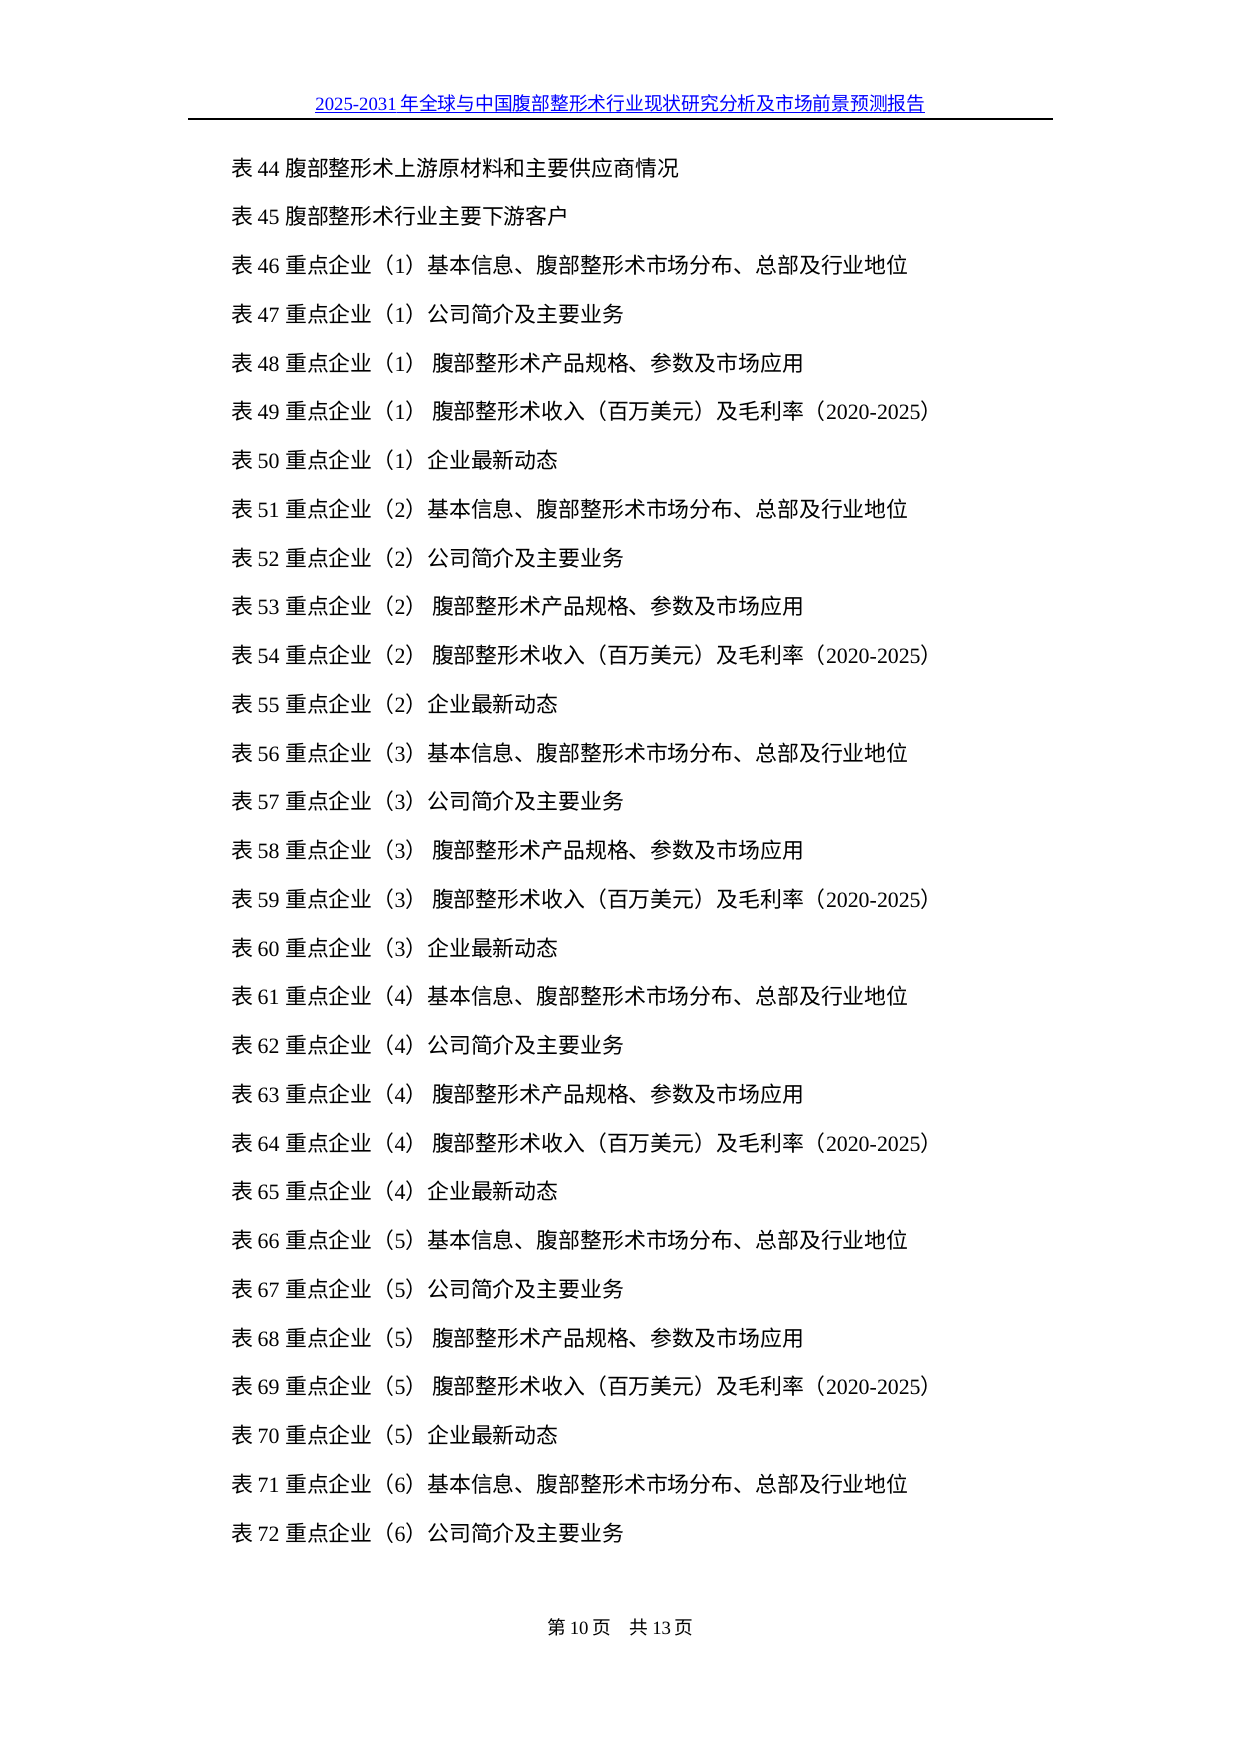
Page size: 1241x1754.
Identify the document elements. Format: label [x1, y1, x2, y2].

text [187, 150, 1053, 1548]
